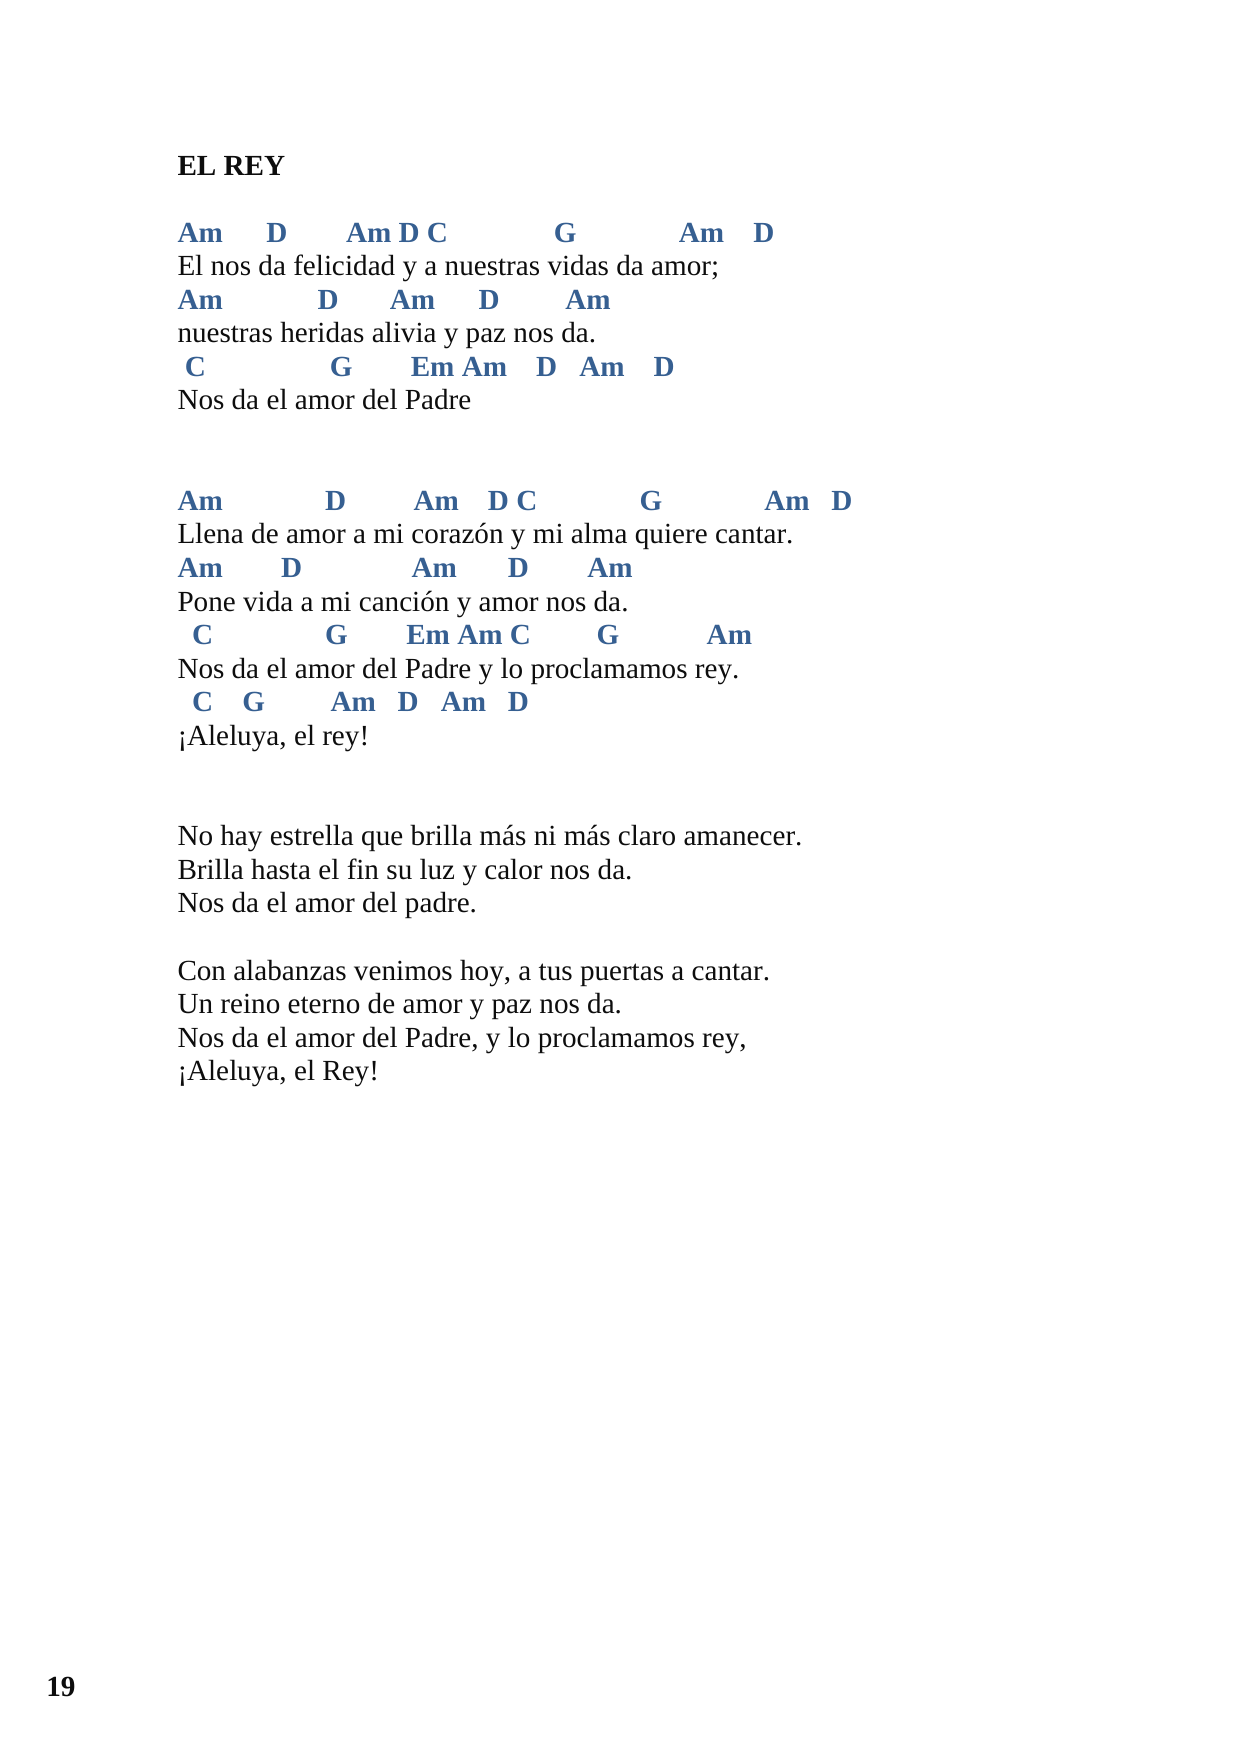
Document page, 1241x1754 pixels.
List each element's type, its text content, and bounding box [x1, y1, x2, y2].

text EL REY [177, 148, 1107, 181]
text ¡Aleluya, el rey! [177, 718, 1107, 751]
text Un reino eterno de amor y paz nos da. [177, 986, 1107, 1020]
text nuestras heridas alivia y paz nos da. [177, 315, 1107, 349]
text C G Em Am C G Am [177, 617, 1107, 651]
text Am D Am D Am [177, 550, 1107, 584]
text C G Em Am D Am D [177, 349, 1107, 382]
text Nos da el amor del Padre, y lo proclamamos rey, [177, 1020, 1107, 1053]
text Am D Am D Am [177, 282, 1107, 315]
text Am D Am D C G Am D [177, 483, 1107, 517]
text Am D Am D C G Am D [177, 215, 1107, 248]
text Con alabanzas venimos hoy, a tus puertas a cantar. [177, 953, 1107, 986]
text Nos da el amor del padre. [177, 886, 1107, 919]
text ¡Aleluya, el Rey! [177, 1053, 1107, 1087]
text Llena de amor a mi corazón y mi alma quiere cantar. [177, 517, 1107, 550]
text El nos da felicidad y a nuestras vidas da amor; [177, 248, 1107, 282]
text No hay estrella que brilla más ni más claro amanecer. [177, 818, 1107, 852]
text C G Am D Am D [177, 684, 1107, 718]
text Nos da el amor del Padre [177, 382, 1107, 416]
text Pone vida a mi canción y amor nos da. [177, 584, 1107, 617]
text Nos da el amor del Padre y lo proclamamos rey. [177, 651, 1107, 684]
text Brilla hasta el fin su luz y calor nos da. [177, 852, 1107, 886]
